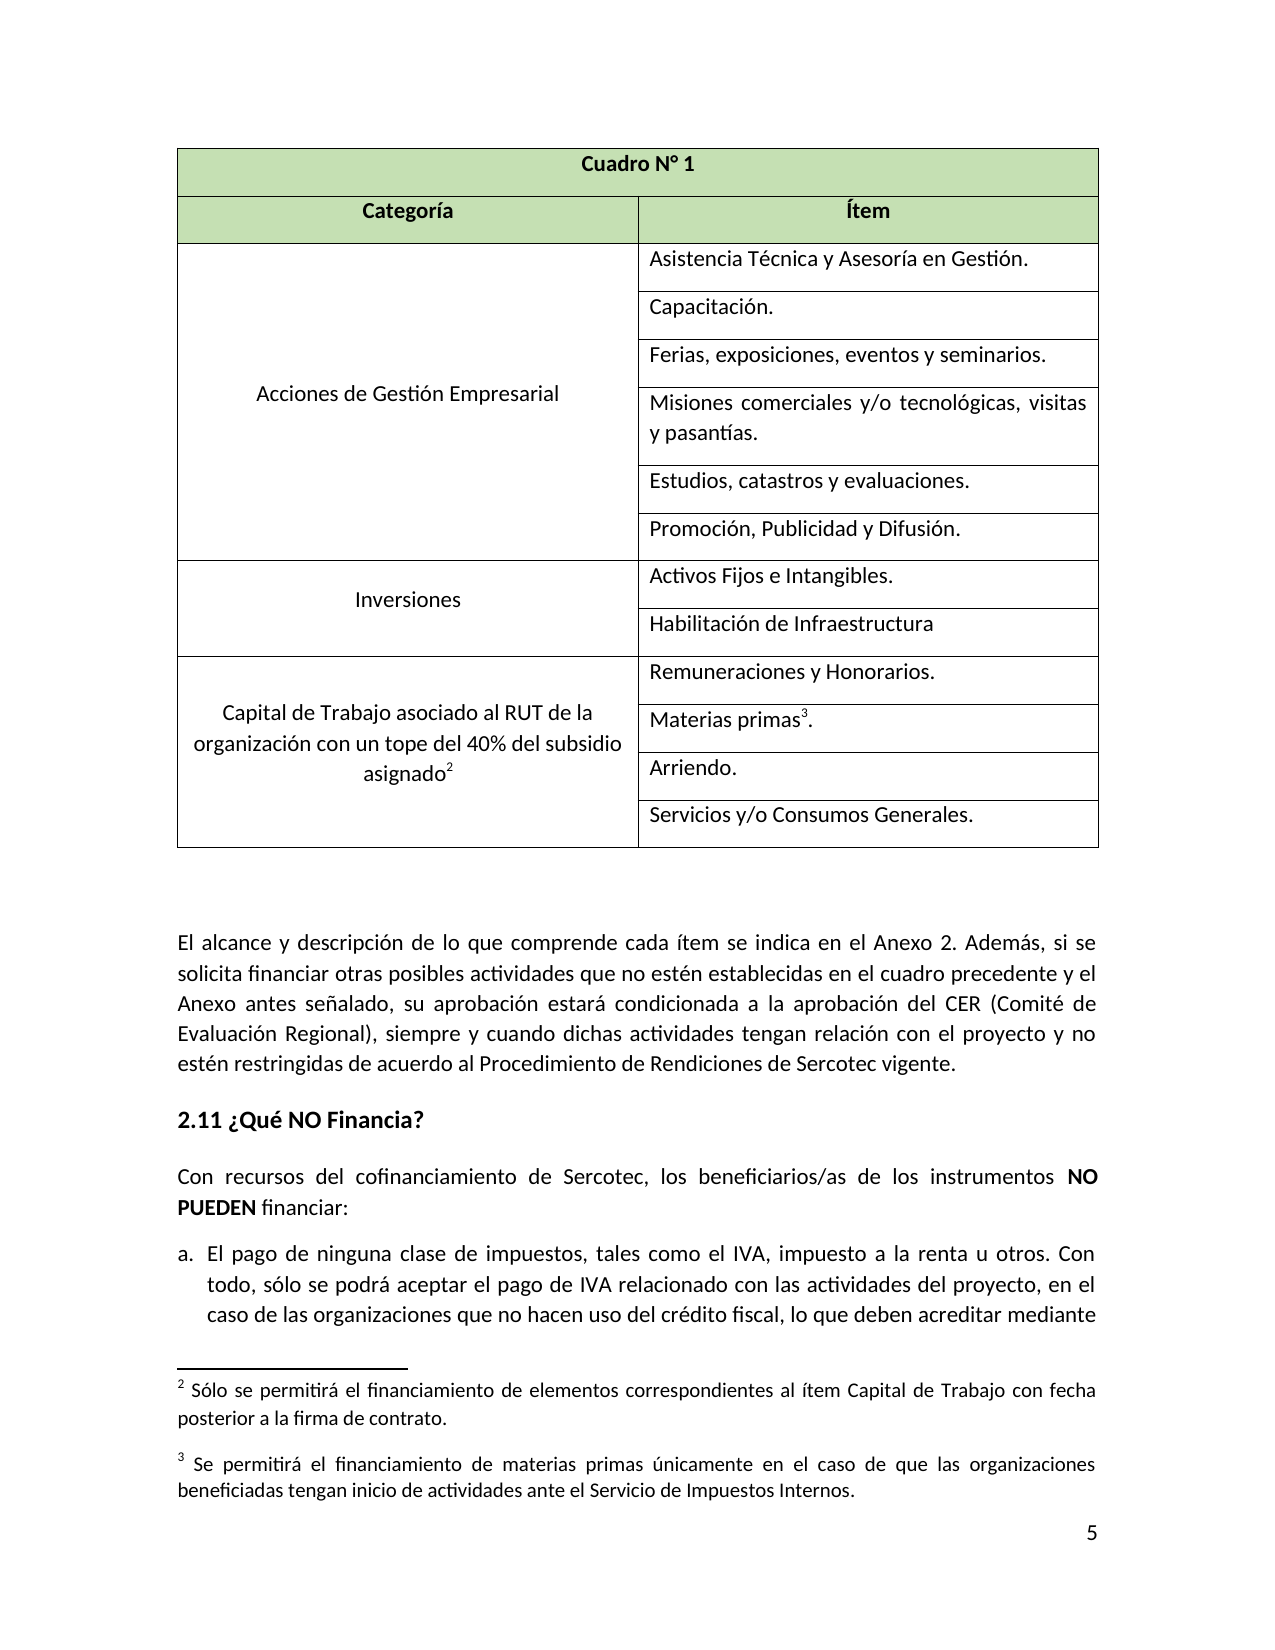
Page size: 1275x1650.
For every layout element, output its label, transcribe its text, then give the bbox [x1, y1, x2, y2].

table_cell Ferias, exposiciones, eventos y seminarios. [639, 340, 1098, 387]
table_cell Promoción, Publicidad y Difusión. [639, 514, 1098, 560]
table_cell Categoría [178, 197, 638, 243]
table_cell Servicios y/o Consumos Generales. [639, 801, 1098, 847]
text Con recursos del cofinanciamiento de Sercotec, los beneficiarios/as de los instrumentos NO PUEDEN financiar: [177, 1162, 1098, 1221]
table_cell Capital de Trabajo asociado al RUT de la organización con un tope del 40% del subsidio asignado [178, 657, 638, 847]
table_header Cuadro N° 1 [178, 149, 1098, 196]
table_cell Estudios, catastros y evaluaciones. [639, 466, 1098, 513]
table_cell Remuneraciones y Honorarios. [639, 657, 1098, 704]
table_cell Ítem [639, 197, 1098, 243]
table_cell Arriendo. [639, 753, 1098, 799]
table_cell Acciones de Gestión Empresarial [178, 244, 638, 560]
table_cell Habilitación de Infraestructura [639, 609, 1098, 656]
table_cell Asistencia Técnica y Asesoría en Gestión. [639, 244, 1098, 291]
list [177, 1239, 1098, 1328]
table_cell Activos Fijos e Intangibles. [639, 561, 1098, 608]
table_cell Misiones comerciales y/o tecnológicas, visitas y pasantías. [639, 388, 1098, 465]
subtitle 2.11 ¿Qué NO Financia? [177, 1104, 1098, 1135]
table_cell Materias primas. [639, 705, 1098, 752]
table_cell Capacitación. [639, 292, 1098, 339]
text El alcance y descripción de lo que comprende cada ítem se indica en el Anexo 2. Además, si se solicita financiar otras posibles actividades que no estén establecidas en el cuadro precedente y el Anexo antes señalado, su aprobación estará condicionada a la aprobación del CER (Comité de Evaluación Regional), siempre y cuando dichas actividades tengan relación con el proyecto y no estén restringidas de acuerdo al Procedimiento de Rendiciones de Sercotec vigente. [177, 928, 1098, 1077]
table_cell Inversiones [178, 561, 638, 656]
